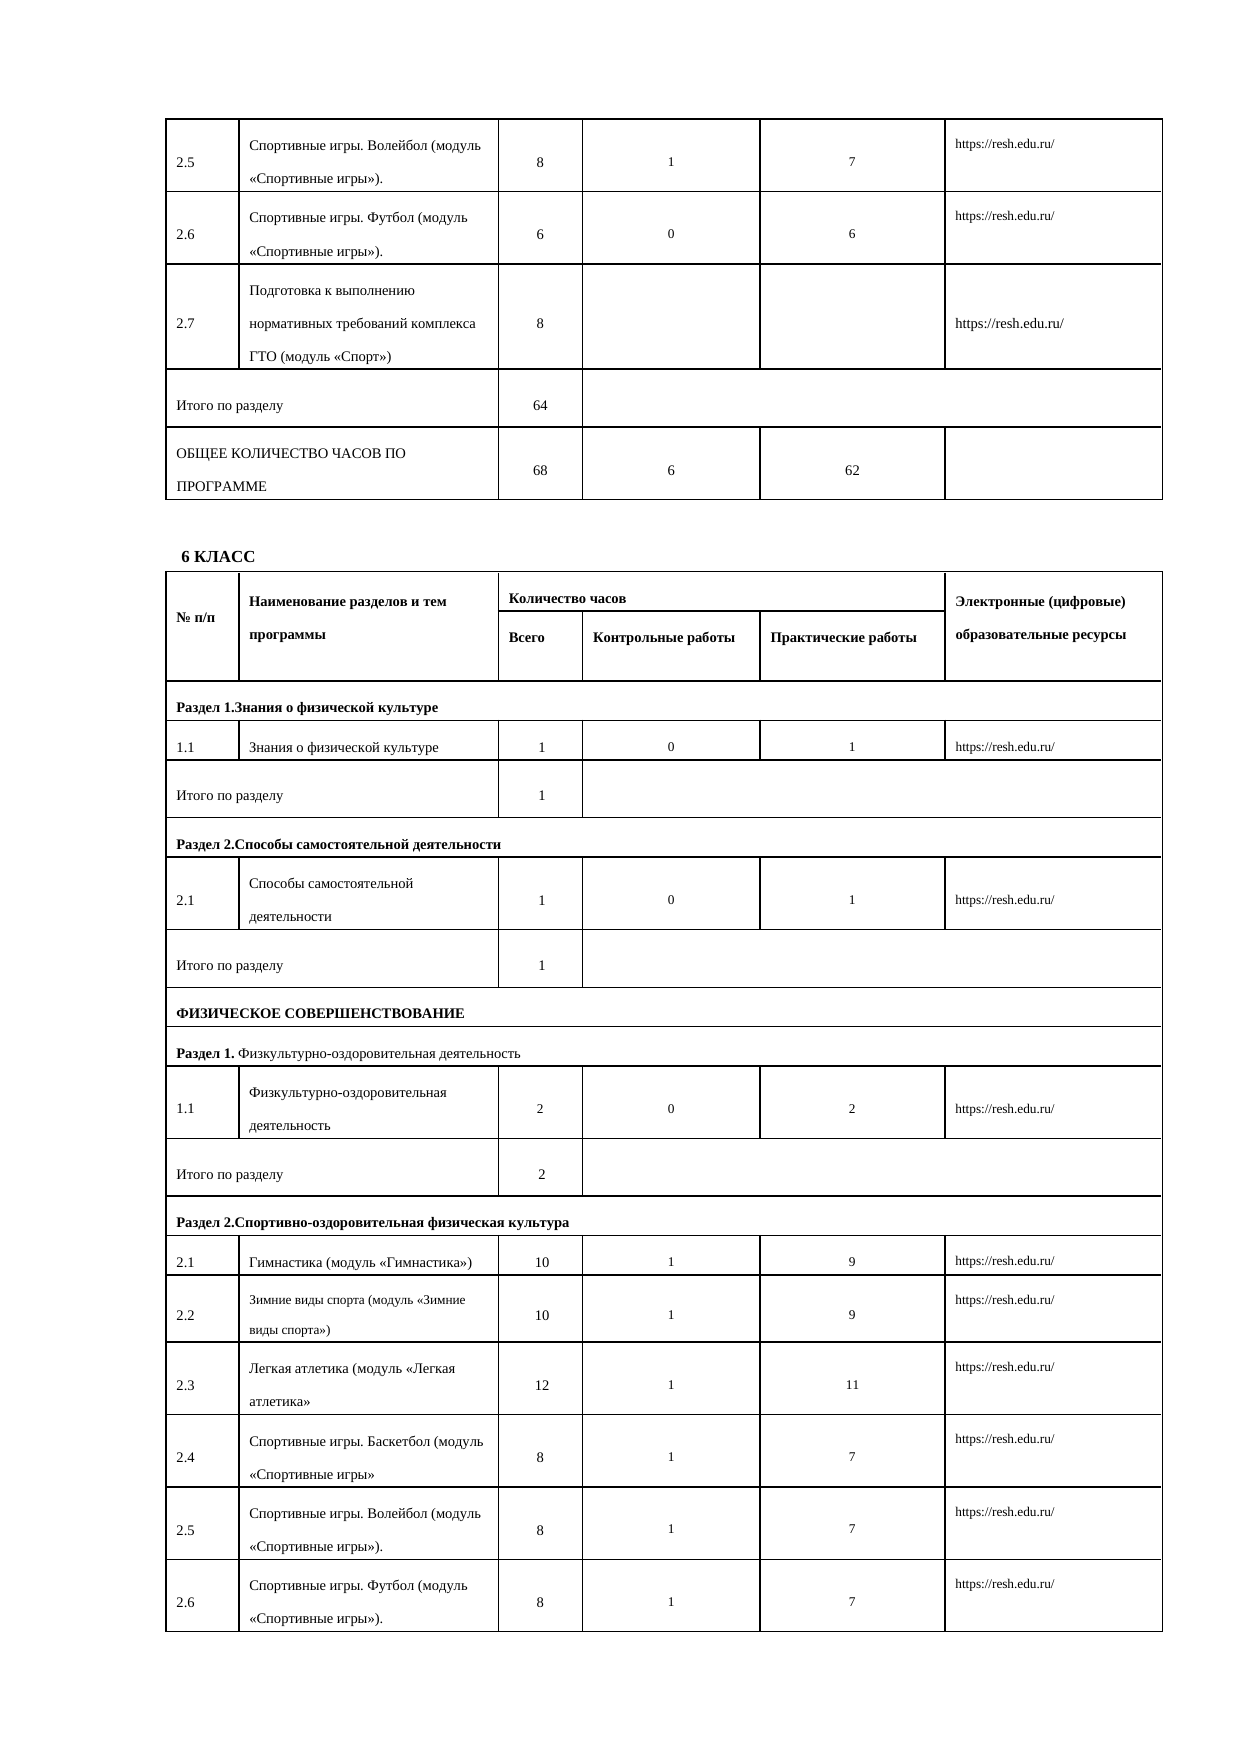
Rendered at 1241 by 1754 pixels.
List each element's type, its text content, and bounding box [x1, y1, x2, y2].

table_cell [946, 120, 1162, 191]
table_cell 1 [583, 1276, 759, 1341]
table_cell 1 [761, 858, 944, 928]
table_cell Гимнастика (модуль «Гимнастика») [240, 1236, 498, 1274]
table_cell 0 [583, 721, 759, 759]
table_cell 7 [761, 120, 944, 191]
table_cell 12 [499, 1343, 582, 1414]
table_cell 1 [583, 1488, 759, 1558]
table_cell 6 [583, 428, 759, 498]
table_cell 62 [761, 428, 944, 498]
table_cell ОБЩЕЕ КОЛИЧЕСТВО ЧАСОВ ПО ПРОГРАММЕ [167, 428, 498, 498]
table_cell 1 [499, 721, 582, 759]
table_cell https://resh.edu.ru/ [946, 1486, 1162, 1558]
table_header № п/п [167, 572, 239, 680]
table_cell https://resh.edu.ru/ [946, 191, 1162, 263]
table_cell 2.5 [167, 1488, 238, 1558]
table_cell 2.5 [167, 120, 238, 191]
table_cell 64 [499, 370, 582, 426]
table_cell 2.1 [167, 1236, 238, 1274]
table_cell [583, 265, 759, 368]
table_cell 1 [761, 721, 944, 759]
table_cell [583, 1138, 1162, 1195]
table_cell 8 [499, 1560, 582, 1631]
table_cell Спортивные игры. Волейбол (модуль «Спортивные игры»). [240, 1488, 498, 1558]
table_cell Итого по разделу [167, 761, 498, 817]
table_cell https://resh.edu.ru/ [946, 720, 1162, 759]
table_cell 10 [499, 1276, 582, 1341]
table_cell Всего [499, 612, 582, 680]
table_cell 8 [499, 1488, 582, 1558]
table_cell 7 [761, 1560, 944, 1631]
table_cell 2.7 [167, 265, 238, 368]
table_cell 8 [499, 120, 582, 191]
table_cell https://resh.edu.ru/ [946, 856, 1162, 928]
table_cell Физкультурно-оздоровительная деятельность [240, 1067, 498, 1137]
table_cell https://resh.edu.ru/ [946, 263, 1162, 368]
table_cell Итого по разделу [167, 930, 498, 986]
table_cell Спортивные игры. Волейбол (модуль «Спортивные игры»). [240, 120, 498, 191]
table_cell Практические работы [761, 612, 944, 680]
table_cell Раздел 2.Спортивно-оздоровительная физическая культура [167, 1195, 1162, 1235]
table_cell https://resh.edu.ru/ [946, 1235, 1162, 1274]
table_cell 1 [583, 1236, 759, 1274]
table_cell 2.4 [167, 1415, 238, 1486]
table_cell 6 [761, 192, 944, 263]
table_cell 9 [761, 1276, 944, 1341]
table_cell Зимние виды спорта (модуль «Зимние виды спорта») [240, 1276, 498, 1341]
table_cell https://resh.edu.ru/ [946, 1414, 1162, 1486]
table_header Электронные (цифровые) образовательные ресурсы [946, 572, 1162, 680]
table_cell Раздел 1. Физкультурно-оздоровительная деятельность [167, 1026, 1162, 1065]
table_cell 0 [583, 1067, 759, 1137]
table_cell [583, 929, 1162, 986]
table_cell 7 [761, 1415, 944, 1486]
table_cell 2.2 [167, 1276, 238, 1341]
table_cell ФИЗИЧЕСКОЕ СОВЕРШЕНСТВОВАНИЕ [167, 986, 1162, 1026]
table_cell Спортивные игры. Футбол (модуль «Спортивные игры»). [240, 192, 498, 263]
table_cell https://resh.edu.ru/ [946, 1065, 1162, 1137]
table_cell Итого по разделу [167, 370, 498, 426]
table_cell 2 [761, 1067, 944, 1137]
table_cell 10 [499, 1236, 582, 1274]
table_cell Раздел 1.Знания о физической культуре [167, 680, 1162, 719]
table_cell Итого по разделу [167, 1139, 498, 1195]
table_cell 1 [583, 1415, 759, 1486]
table_cell 1 [583, 120, 759, 191]
table_cell 8 [499, 1415, 582, 1486]
table_cell 9 [761, 1236, 944, 1274]
table_cell 7 [761, 1488, 944, 1558]
table_cell 2 [499, 1067, 582, 1137]
table_cell 1 [499, 858, 582, 928]
table_cell 2.1 [167, 858, 238, 928]
table_cell [946, 426, 1162, 498]
table_cell 68 [499, 428, 582, 498]
table_cell 1.1 [167, 721, 238, 759]
table_cell https://resh.edu.ru/ [946, 1341, 1162, 1414]
table_cell [761, 265, 944, 368]
table_cell Спортивные игры. Футбол (модуль «Спортивные игры»). [240, 1560, 498, 1631]
table_cell 2 [499, 1139, 582, 1195]
table_cell 11 [761, 1343, 944, 1414]
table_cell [946, 1559, 1162, 1631]
table_cell 6 [499, 192, 582, 263]
table_cell [583, 368, 1162, 426]
table_header Количество часов [499, 572, 945, 610]
table_cell 1 [499, 930, 582, 986]
table_cell 1 [583, 1560, 759, 1631]
table_cell Контрольные работы [583, 612, 759, 680]
table_cell 2.3 [167, 1343, 238, 1414]
table_cell Раздел 2.Способы самостоятельной деятельности [167, 817, 1162, 856]
table_cell 0 [583, 192, 759, 263]
table_cell 1.1 [167, 1067, 238, 1137]
table_cell 1 [499, 761, 582, 817]
table_cell https://resh.edu.ru/ [946, 1274, 1162, 1341]
table_cell 8 [499, 265, 582, 368]
table_cell Подготовка к выполнению нормативных требований комплекса ГТО (модуль «Спорт») [240, 265, 498, 368]
text 6 КЛАСС [177, 532, 1152, 566]
table_cell 0 [583, 858, 759, 928]
table_cell 1 [583, 1343, 759, 1414]
table_cell 2.6 [167, 192, 238, 263]
table_cell Знания о физической культуре [240, 721, 498, 759]
table_cell Легкая атлетика (модуль «Легкая атлетика» [240, 1343, 498, 1414]
table_cell Способы самостоятельной деятельности [240, 858, 498, 928]
table_cell [583, 759, 1162, 817]
table_cell Спортивные игры. Баскетбол (модуль «Спортивные игры» [240, 1415, 498, 1486]
table_cell 2.6 [167, 1560, 238, 1631]
table_header Наименование разделов и тем программы [240, 572, 498, 680]
